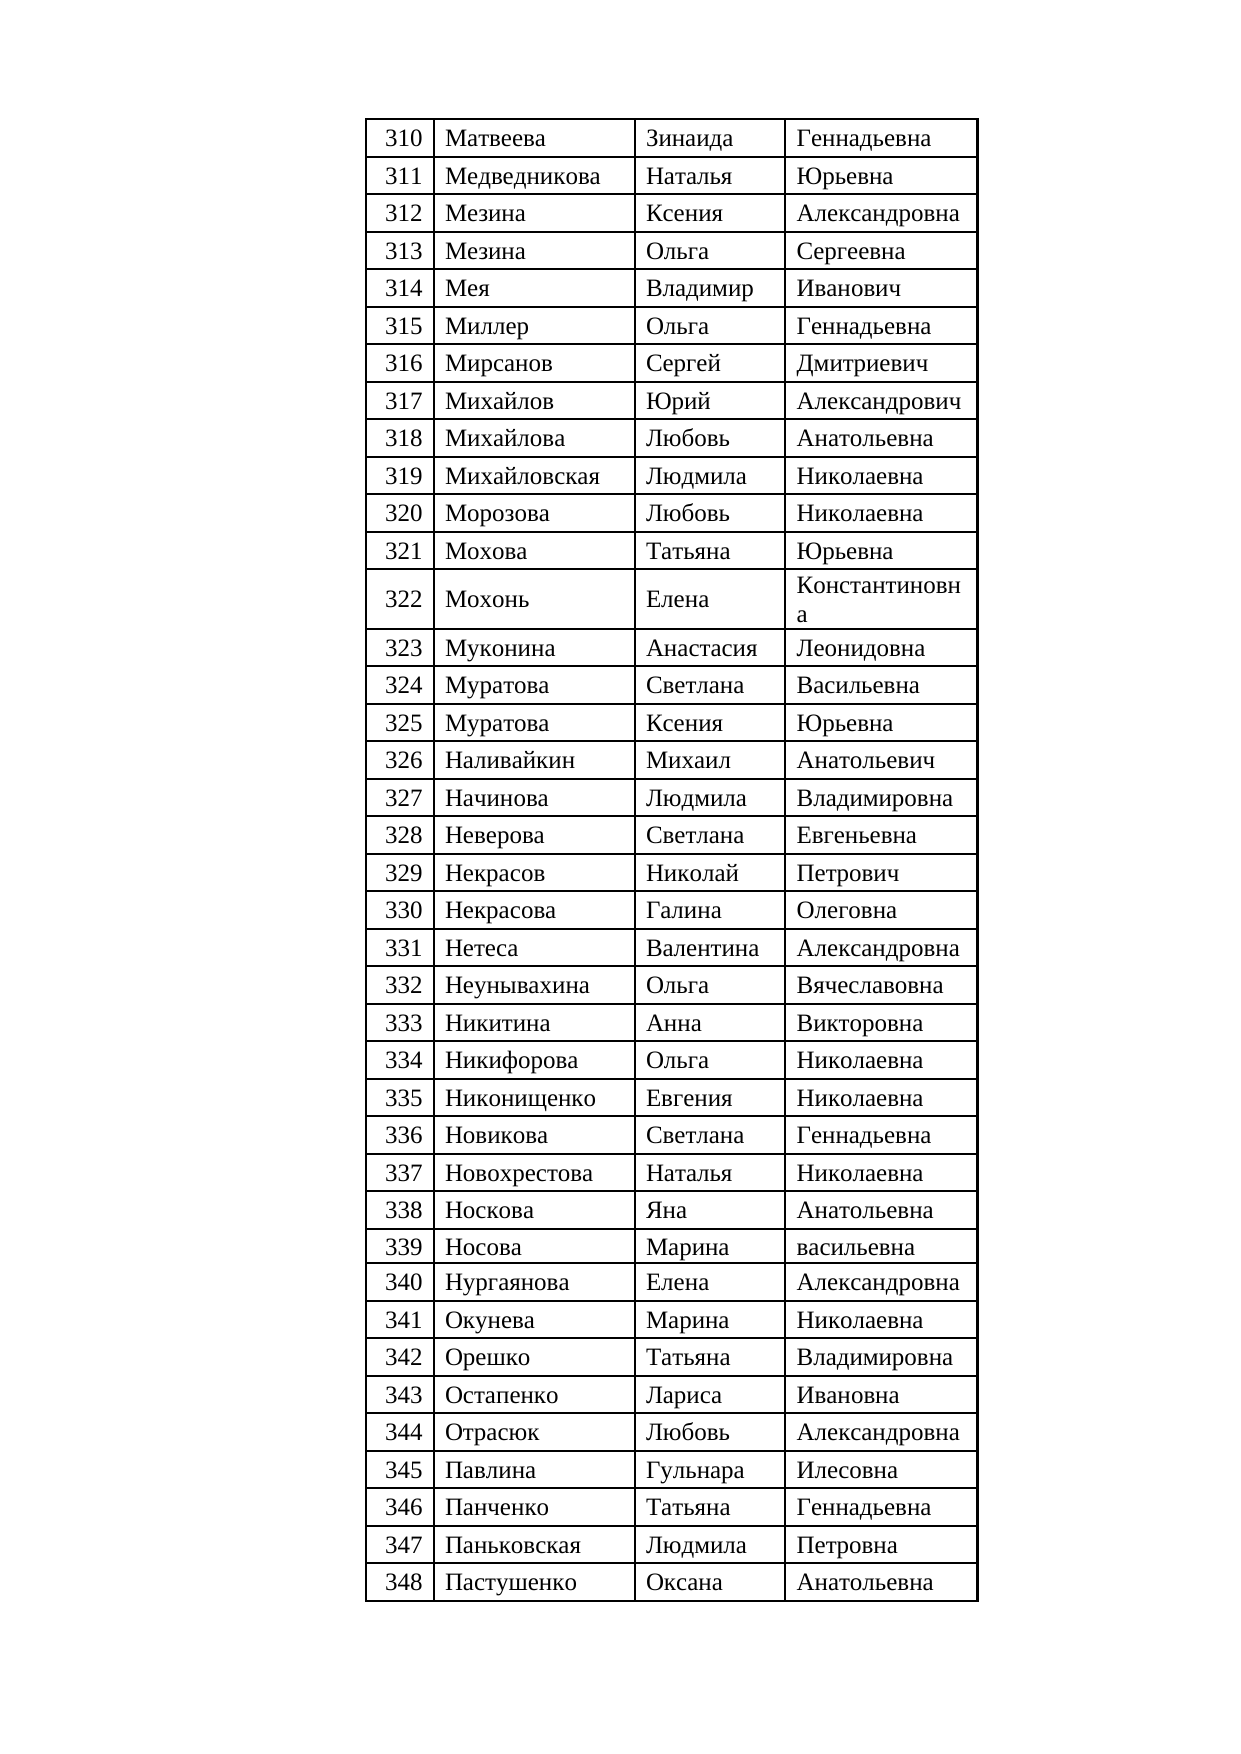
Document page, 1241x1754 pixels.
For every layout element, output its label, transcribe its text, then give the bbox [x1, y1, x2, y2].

table_cell Юрьевна [786, 705, 976, 740]
table_cell Анастасия [636, 630, 784, 665]
table_cell Елена [636, 1264, 784, 1299]
table_cell 343 [367, 1377, 433, 1412]
table_cell 328 [367, 817, 433, 853]
table_cell Гульнара [636, 1452, 784, 1487]
table_cell Наталья [636, 158, 784, 193]
table_cell 322 [367, 570, 433, 628]
table_cell Носова [435, 1230, 634, 1262]
table_cell Геннадьевна [786, 308, 976, 343]
table_cell Николаевна [786, 1042, 976, 1078]
table_cell Татьяна [636, 533, 784, 568]
table_cell Марина [636, 1302, 784, 1337]
table_cell Яна [636, 1192, 784, 1228]
table_cell Юрьевна [786, 158, 976, 193]
table_cell 333 [367, 1005, 433, 1040]
table_cell Павлина [435, 1452, 634, 1487]
table_cell Ксения [636, 195, 784, 231]
table_cell Александровна [786, 1264, 976, 1299]
table_cell 327 [367, 780, 433, 815]
table_cell 341 [367, 1302, 433, 1337]
table_cell Наталья [636, 1155, 784, 1190]
table_cell Михайлова [435, 420, 634, 456]
table_cell Медведникова [435, 158, 634, 193]
table_cell Оксана [636, 1564, 784, 1599]
table_cell Орешко [435, 1339, 634, 1374]
table_cell Николай [636, 855, 784, 890]
table_cell Ольга [636, 1042, 784, 1078]
table_cell 346 [367, 1489, 433, 1524]
table_cell Петрович [786, 855, 976, 890]
table_cell 314 [367, 270, 433, 306]
table_cell Вячеславовна [786, 967, 976, 1003]
table_cell Морозова [435, 495, 634, 531]
table_cell Николаевна [786, 495, 976, 531]
table_cell Евгеньевна [786, 817, 976, 853]
table_cell 326 [367, 742, 433, 778]
table_cell Пастушенко [435, 1564, 634, 1599]
table_cell 312 [367, 195, 433, 231]
table_cell 310 [367, 120, 433, 156]
table_cell васильевна [786, 1230, 976, 1262]
table_cell Муконина [435, 630, 634, 665]
table_cell Носкова [435, 1192, 634, 1228]
table_cell Нетеса [435, 930, 634, 965]
table_cell Ивановна [786, 1377, 976, 1412]
table_cell 317 [367, 383, 433, 418]
table_cell Дмитриевич [786, 345, 976, 381]
table_cell Михайловская [435, 458, 634, 493]
table_cell Ольга [636, 308, 784, 343]
table_cell 338 [367, 1192, 433, 1228]
table_cell Начинова [435, 780, 634, 815]
table_cell Геннадьевна [786, 120, 976, 156]
table_cell Геннадьевна [786, 1117, 976, 1153]
table_cell 324 [367, 667, 433, 703]
table_cell 313 [367, 233, 433, 268]
table_cell Константиновна [786, 570, 976, 628]
table_cell Николаевна [786, 1080, 976, 1115]
table_cell Елена [636, 570, 784, 628]
table_cell Александрович [786, 383, 976, 418]
table_cell Паньковская [435, 1527, 634, 1562]
table_cell Отрасюк [435, 1414, 634, 1449]
table_cell Олеговна [786, 892, 976, 928]
table_cell Татьяна [636, 1339, 784, 1374]
table_cell Юрьевна [786, 533, 976, 568]
table_cell 323 [367, 630, 433, 665]
table_cell Петровна [786, 1527, 976, 1562]
table_cell Евгения [636, 1080, 784, 1115]
table_cell 332 [367, 967, 433, 1003]
table_cell Сергеевна [786, 233, 976, 268]
table_cell 325 [367, 705, 433, 740]
table_cell Анатольевна [786, 1564, 976, 1599]
table_cell Никифорова [435, 1042, 634, 1078]
table_cell 321 [367, 533, 433, 568]
table_cell Светлана [636, 1117, 784, 1153]
table_cell Галина [636, 892, 784, 928]
table_cell 342 [367, 1339, 433, 1374]
table_cell 335 [367, 1080, 433, 1115]
table_cell 348 [367, 1564, 433, 1599]
table_cell 329 [367, 855, 433, 890]
table_cell Александровна [786, 1414, 976, 1449]
table_cell Некрасова [435, 892, 634, 928]
table_cell 347 [367, 1527, 433, 1562]
table_cell 336 [367, 1117, 433, 1153]
table_cell Илесовна [786, 1452, 976, 1487]
table_cell Ольга [636, 967, 784, 1003]
table_cell Муратова [435, 705, 634, 740]
table_cell Викторовна [786, 1005, 976, 1040]
table_cell Панченко [435, 1489, 634, 1524]
table_cell Лариса [636, 1377, 784, 1412]
table_cell Владимир [636, 270, 784, 306]
table_cell Николаевна [786, 1302, 976, 1337]
table_cell Неверова [435, 817, 634, 853]
table_cell Зинаида [636, 120, 784, 156]
table_cell Ксения [636, 705, 784, 740]
table_cell Новикова [435, 1117, 634, 1153]
table_cell Некрасов [435, 855, 634, 890]
table_cell 318 [367, 420, 433, 456]
table_cell Окунева [435, 1302, 634, 1337]
table_cell Анатольевич [786, 742, 976, 778]
table_cell Людмила [636, 458, 784, 493]
table_cell Геннадьевна [786, 1489, 976, 1524]
table_cell 315 [367, 308, 433, 343]
table_cell 319 [367, 458, 433, 493]
table_cell Новохрестова [435, 1155, 634, 1190]
table_cell Мирсанов [435, 345, 634, 381]
table_cell 337 [367, 1155, 433, 1190]
table_cell Татьяна [636, 1489, 784, 1524]
table_cell Валентина [636, 930, 784, 965]
table_cell Муратова [435, 667, 634, 703]
table_cell Васильевна [786, 667, 976, 703]
table_cell Юрий [636, 383, 784, 418]
table_cell Иванович [786, 270, 976, 306]
table_cell Миллер [435, 308, 634, 343]
table_cell Александровна [786, 930, 976, 965]
table_cell Людмила [636, 1527, 784, 1562]
table_cell Любовь [636, 420, 784, 456]
table_cell Любовь [636, 1414, 784, 1449]
table_cell Остапенко [435, 1377, 634, 1412]
table_cell Мохова [435, 533, 634, 568]
table_cell Николаевна [786, 1155, 976, 1190]
table_cell Марина [636, 1230, 784, 1262]
table_cell 320 [367, 495, 433, 531]
table_cell Матвеева [435, 120, 634, 156]
table_cell Нургаянова [435, 1264, 634, 1299]
table_cell 344 [367, 1414, 433, 1449]
table_cell 334 [367, 1042, 433, 1078]
table_cell 345 [367, 1452, 433, 1487]
table_cell Людмила [636, 780, 784, 815]
table_cell Анатольевна [786, 1192, 976, 1228]
table_cell Никонищенко [435, 1080, 634, 1115]
table_cell Наливайкин [435, 742, 634, 778]
table_cell Михаил [636, 742, 784, 778]
table_cell Неунывахина [435, 967, 634, 1003]
table_cell Анатольевна [786, 420, 976, 456]
table_cell Михайлов [435, 383, 634, 418]
table_cell Любовь [636, 495, 784, 531]
table_cell Сергей [636, 345, 784, 381]
table_cell Светлана [636, 817, 784, 853]
table_cell Никитина [435, 1005, 634, 1040]
table_cell Владимировна [786, 1339, 976, 1374]
table_cell 330 [367, 892, 433, 928]
table_cell Николаевна [786, 458, 976, 493]
table_cell 340 [367, 1264, 433, 1299]
table_cell Анна [636, 1005, 784, 1040]
table_cell Мохонь [435, 570, 634, 628]
table_cell 316 [367, 345, 433, 381]
table_cell Мезина [435, 233, 634, 268]
table_cell Мезина [435, 195, 634, 231]
table_cell 331 [367, 930, 433, 965]
table_cell Мея [435, 270, 634, 306]
table_cell Леонидовна [786, 630, 976, 665]
table_cell Владимировна [786, 780, 976, 815]
table_cell 311 [367, 158, 433, 193]
table_cell 339 [367, 1230, 433, 1262]
table_cell Александровна [786, 195, 976, 231]
table_cell Ольга [636, 233, 784, 268]
table_cell Светлана [636, 667, 784, 703]
